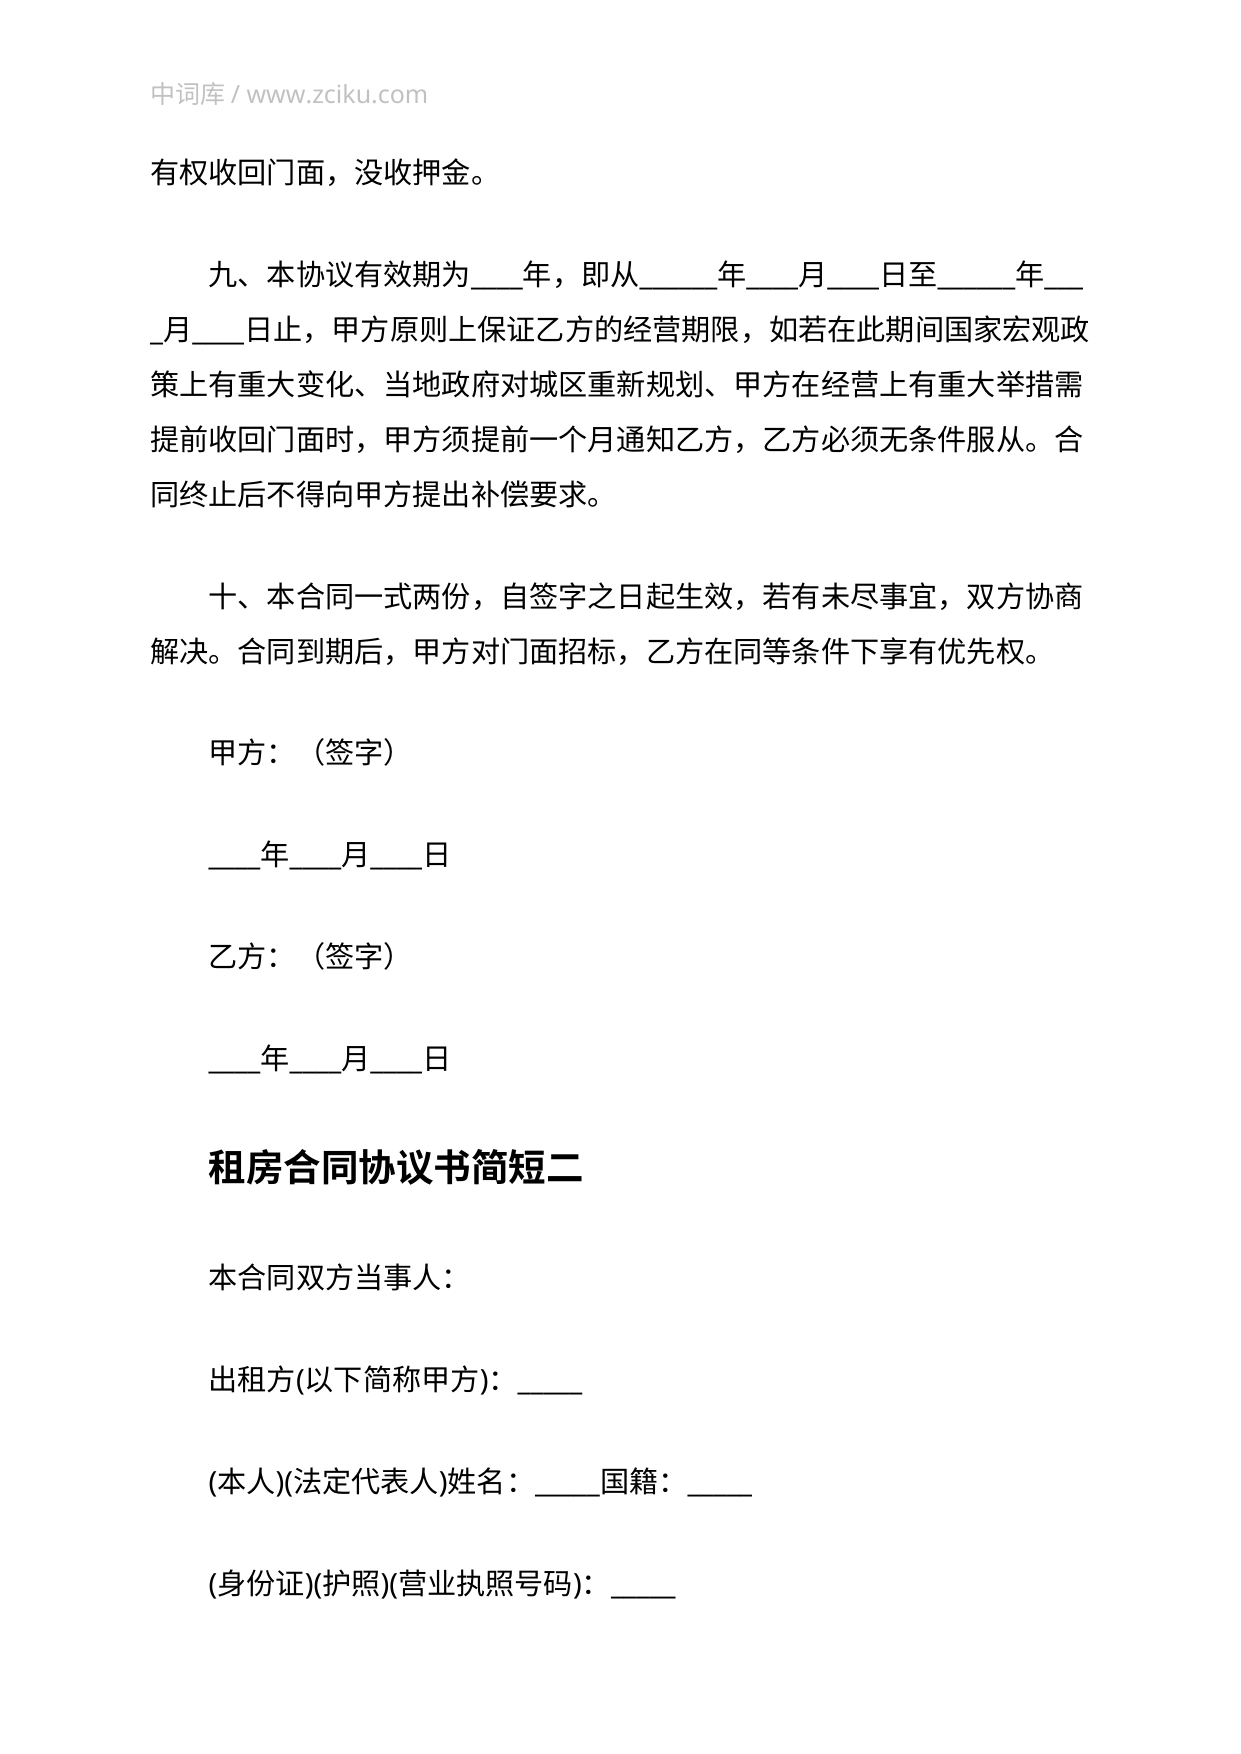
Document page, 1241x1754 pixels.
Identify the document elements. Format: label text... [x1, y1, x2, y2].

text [150, 150, 1090, 192]
text (本人)(法定代表人)姓名：_____国籍：_____ [150, 1459, 1090, 1501]
text 乙方：（签字） [150, 934, 1090, 976]
text 租房合同协议书简短二 [150, 1137, 1090, 1192]
text 甲方：（签字） [150, 730, 1090, 772]
text 十、本合同一式两份，自签字之日起生效，若有未尽事宜，双方协商解决。合同到期后，甲方对门面招标，乙方在同等条件下享有优先权。 [150, 573, 1090, 671]
text 出租方(以下简称甲方)：_____ [150, 1357, 1090, 1399]
text 本合同双方当事人： [150, 1255, 1090, 1297]
text ____年____月____日 [150, 1036, 1090, 1078]
text 九、本协议有效期为____年，即从______年____月____日至______年____月____日止，甲方原则上保证乙方的经营期限，如若在此期间国家宏观政策上有重大变化、当地政府对城区重新规划、甲方在经营上有重大举措需提前收回门面时，甲方须提前一个月通知乙方，乙方必须无条件服从。合同终止后不得向甲方提出补偿要求。 [150, 252, 1090, 514]
text ____年____月____日 [150, 832, 1090, 874]
text (身份证)(护照)(营业执照号码)：_____ [150, 1561, 1090, 1603]
